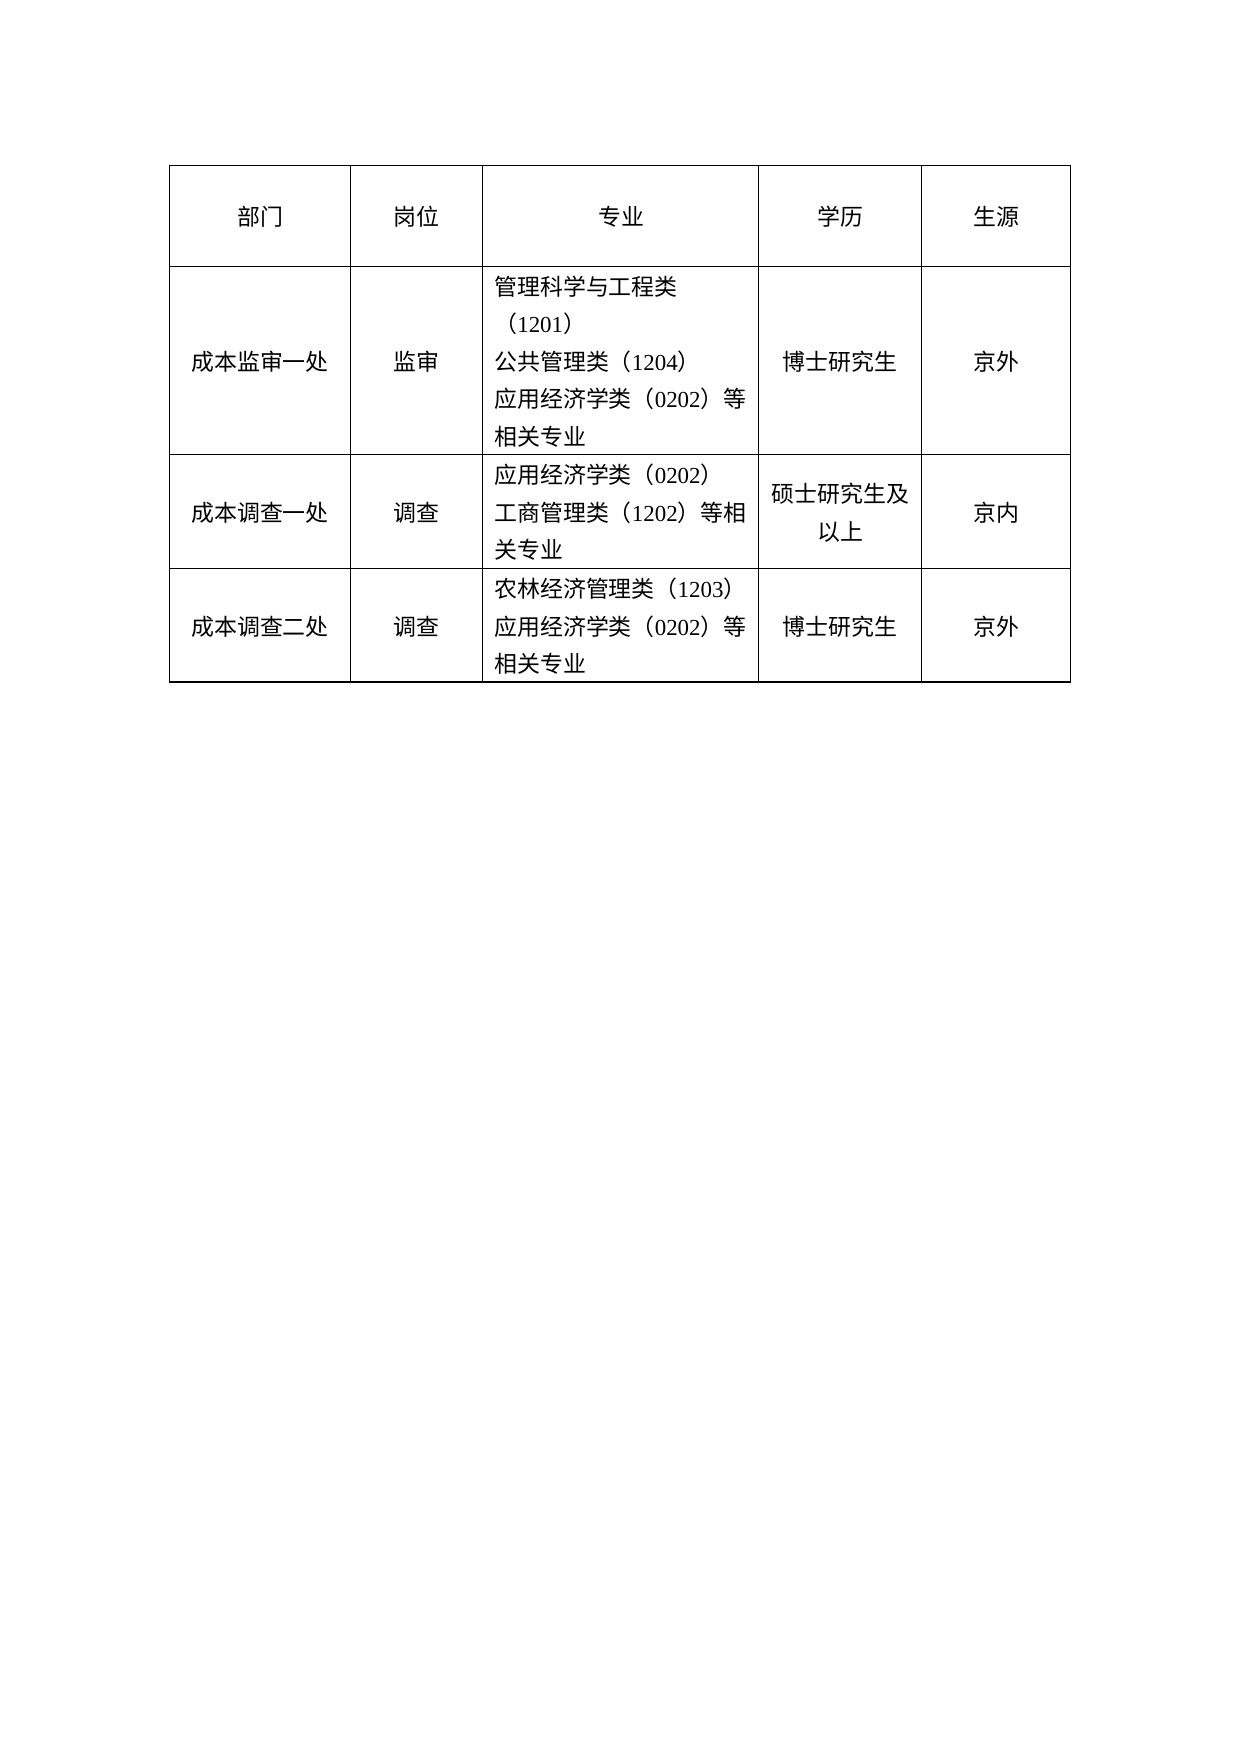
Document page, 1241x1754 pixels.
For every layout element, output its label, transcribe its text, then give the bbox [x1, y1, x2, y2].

table_cell 京外 [922, 569, 1070, 681]
table_cell 成本调查二处 [170, 569, 350, 681]
table_header 学历 [759, 166, 921, 266]
table_cell 成本调查一处 [170, 455, 350, 568]
table_cell 京内 [922, 455, 1070, 568]
table_header 部门 [170, 166, 350, 266]
table_cell 应用经济学类（0202） 工商管理类（1202）等相关专业 [483, 455, 758, 568]
table_cell 博士研究生 [759, 267, 921, 454]
table_header 专业 [483, 166, 758, 266]
table_cell 调查 [351, 569, 482, 681]
table_cell 管理科学与工程类（1201） 公共管理类（1204） 应用经济学类（0202）等相关专业 [483, 267, 758, 454]
table_cell 成本监审一处 [170, 267, 350, 454]
table_cell 博士研究生 [759, 569, 921, 681]
table_cell 监审 [351, 267, 482, 454]
table_cell 硕士研究生及以上 [759, 455, 921, 568]
table_cell 京外 [922, 267, 1070, 454]
table_cell 农林经济管理类（1203） 应用经济学类（0202）等相关专业 [483, 569, 758, 681]
table_header 岗位 [351, 166, 482, 266]
table_header 生源 [922, 166, 1070, 266]
table_cell 调查 [351, 455, 482, 568]
